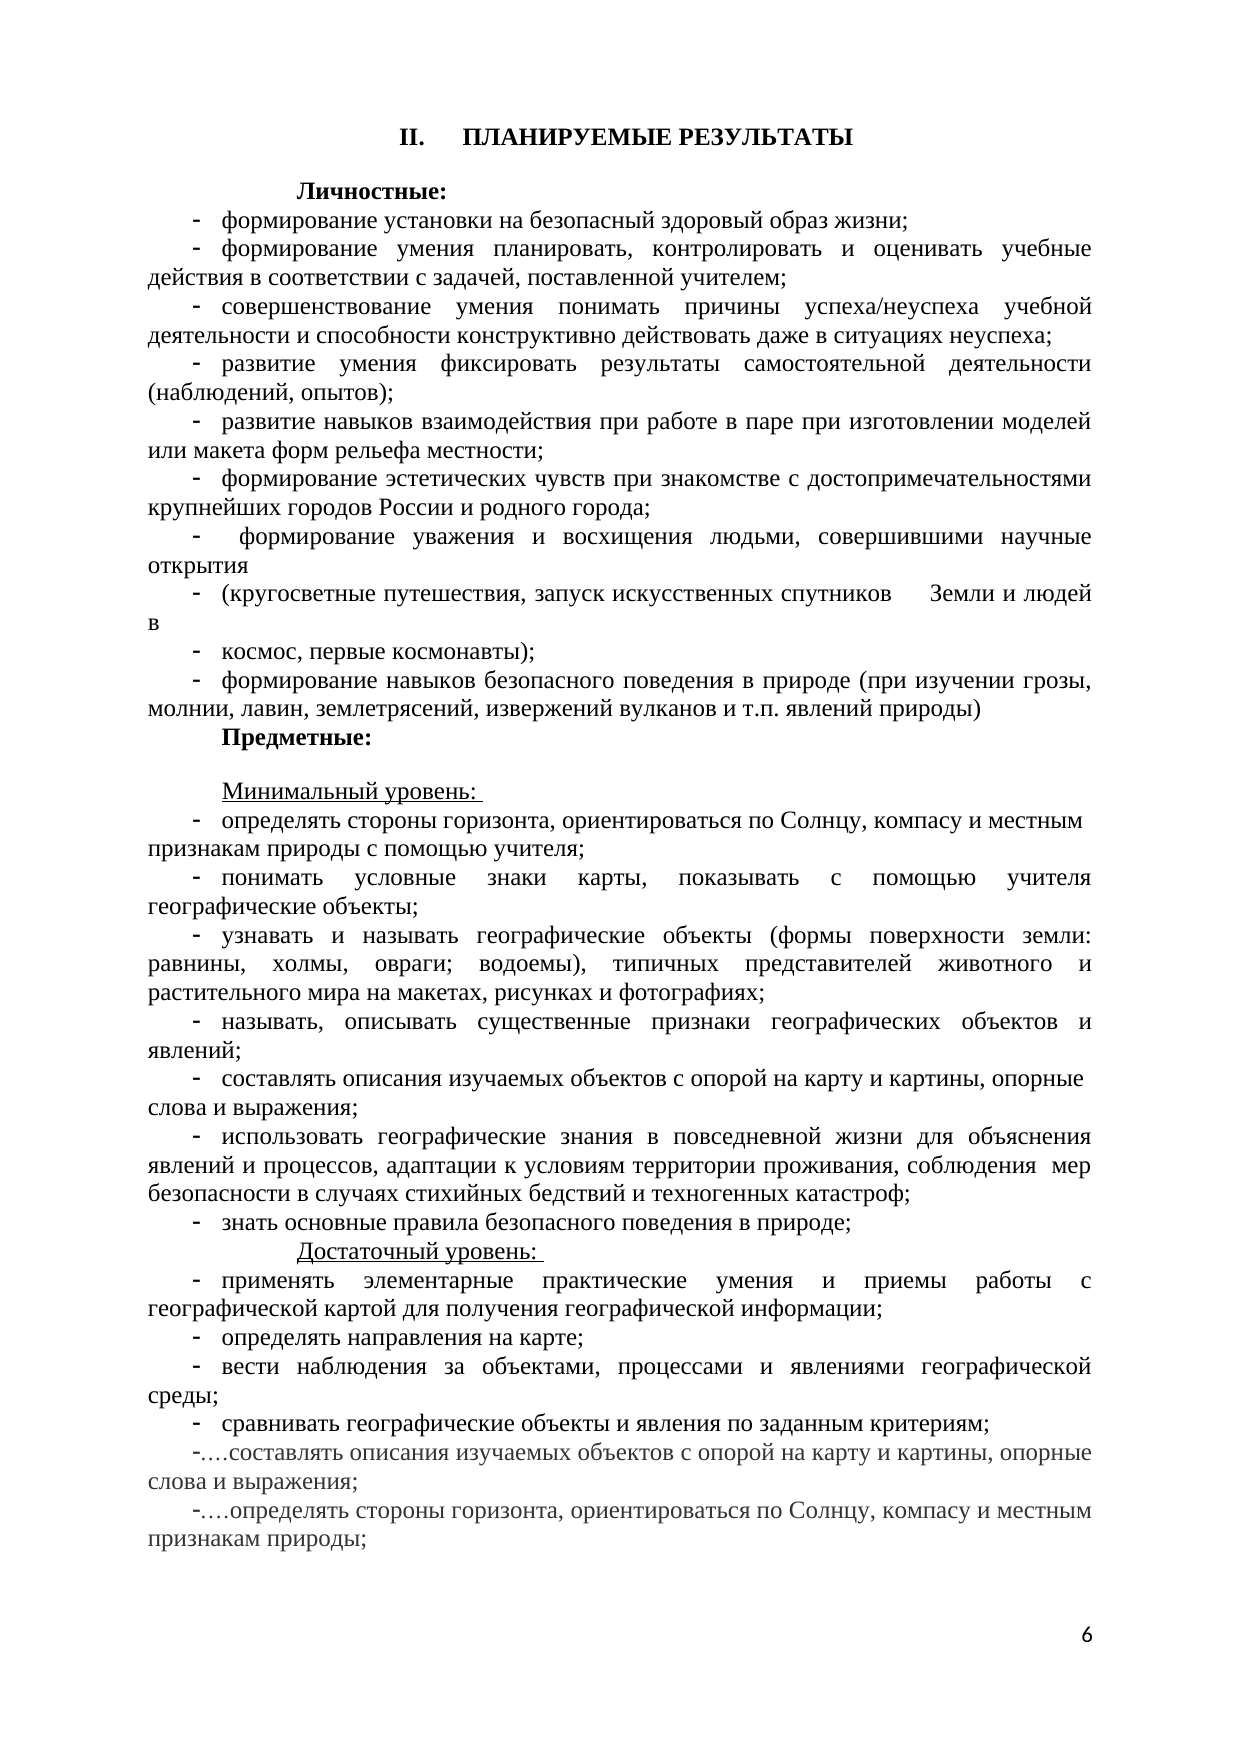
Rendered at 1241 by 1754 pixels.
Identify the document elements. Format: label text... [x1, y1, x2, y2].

list определять стороны горизонта, ориентироваться по Солнцу, компасу и местным признакам природы с помощью учителя; [148, 805, 1092, 862]
list совершенствование умения понимать причины успеха/неуспеха учебной деятельности и способности конструктивно действовать даже в ситуациях неуспеха; [148, 291, 1092, 348]
list вести наблюдения за объектами, процессами и явлениями географической среды; [148, 1351, 1092, 1408]
list космос, первые космонавты); [148, 636, 1092, 665]
list определять направления на карте; [148, 1322, 1092, 1351]
text Предметные: [221, 722, 1092, 751]
list формирование уважения и восхищения людьми, совершившими научные открытия [148, 521, 1092, 578]
subtitle ПЛАНИРУЕМЫЕ РЕЗУЛЬТАТЫ [185, 122, 1092, 151]
list Достаточный уровень: [223, 1236, 1092, 1265]
text Минимальный уровень: [148, 776, 1092, 805]
list (кругосветные путешествия, запуск искусственных спутников Земли и людей в [148, 578, 1092, 636]
list формирование умения планировать, контролировать и оценивать учебные действия в соответствии с задачей, поставленной учителем; [148, 233, 1092, 291]
list называть, описывать существенные признаки географических объектов и явлений; [148, 1006, 1092, 1063]
list Личностные: [223, 176, 1092, 205]
list составлять описания изучаемых объектов с опорой на карту и картины, опорные слова и выражения; [148, 1063, 1092, 1121]
list применять элементарные практические умения и приемы работы с географической картой для получения географической информации; [148, 1265, 1092, 1322]
list понимать условные знаки карты, показывать с помощью учителя географические объекты; [148, 862, 1092, 920]
list формирование эстетических чувств при знакомстве с достопримечательностями крупнейших городов России и родного города; [148, 463, 1092, 521]
list формирование установки на безопасный здоровый образ жизни; [148, 205, 1092, 233]
list развитие навыков взаимодействия при работе в паре при изготовлении моделей или макета форм рельефа местности; [148, 406, 1092, 463]
list определять стороны горизонта, ориентироваться по Солнцу, компасу и местным признакам природы; [148, 1495, 1092, 1552]
list использовать географические знания в повседневной жизни для объяснения явлений и процессов, адаптации к условиям территории проживания, соблюдения мер безопасности в случаях стихийных бедствий и техногенных катастроф; [148, 1121, 1092, 1207]
list формирование навыков безопасного поведения в природе (при изучении грозы, молнии, лавин, землетрясений, извержений вулканов и т.п. явлений природы) [148, 665, 1092, 722]
list составлять описания изучаемых объектов с опорой на карту и картины, опорные слова и выражения; [148, 1437, 1092, 1495]
list развитие умения фиксировать результаты самостоятельной деятельности (наблюдений, опытов); [148, 348, 1092, 406]
list узнавать и называть географические объекты (формы поверхности земли: равнины, холмы, овраги; водоемы), типичных представителей животного и растительного мира на макетах, рисунках и фотографиях; [148, 920, 1092, 1006]
list сравнивать географические объекты и явления по заданным критериям; [148, 1408, 1092, 1437]
list знать основные правила безопасного поведения в природе; [148, 1207, 1092, 1236]
